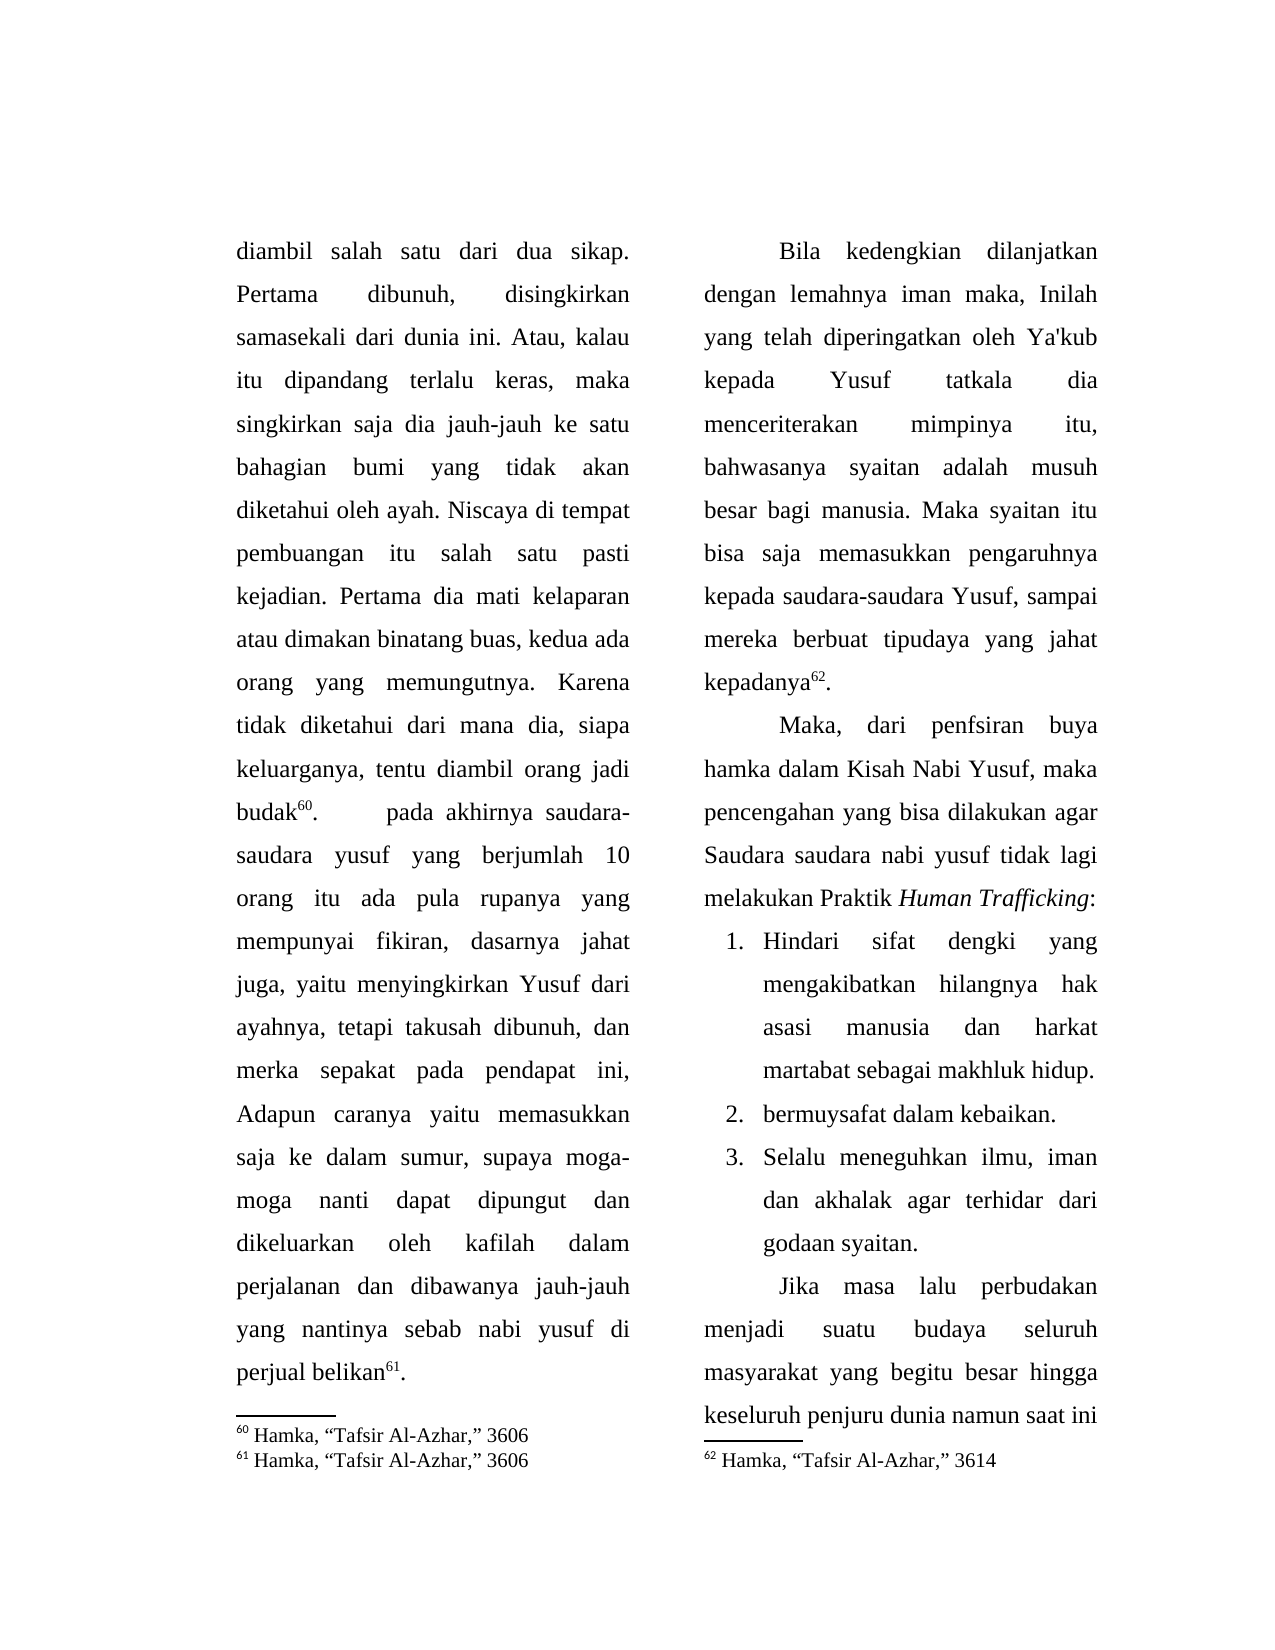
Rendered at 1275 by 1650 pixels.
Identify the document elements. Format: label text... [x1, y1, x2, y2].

text Maka, dari penfsiran buya hamka dalam Kisah Nabi Yusuf, maka pencengahan yang bisa dilakukan agar Saudara saudara nabi yusuf tidak lagi melakukan Praktik Human Trafficking: [704, 711, 1098, 912]
list Selalu meneguhkan ilmu, iman dan akhalak agar terhidar dari godaan syaitan. [725, 1142, 1098, 1257]
list Hindari sifat dengki yang mengakibatkan hilangnya hak asasi manusia dan harkat martabat sebagai makhluk hidup. [725, 926, 1098, 1084]
list bermuysafat dalam kebaikan. [725, 1099, 1098, 1127]
text Bila kedengkian dilanjatkan dengan lemahnya iman maka, Inilah yang telah diperingatkan oleh Ya'kub kepada Yusuf tatkala dia menceriterakan mimpinya itu, bahwasanya syaitan adalah musuh besar bagi manusia. Maka syaitan itu bisa saja memasukkan pengaruhnya kepada saudara-saudara Yusuf, sampai mereka berbuat tipudaya yang jahat kepadanya. [704, 236, 1098, 696]
